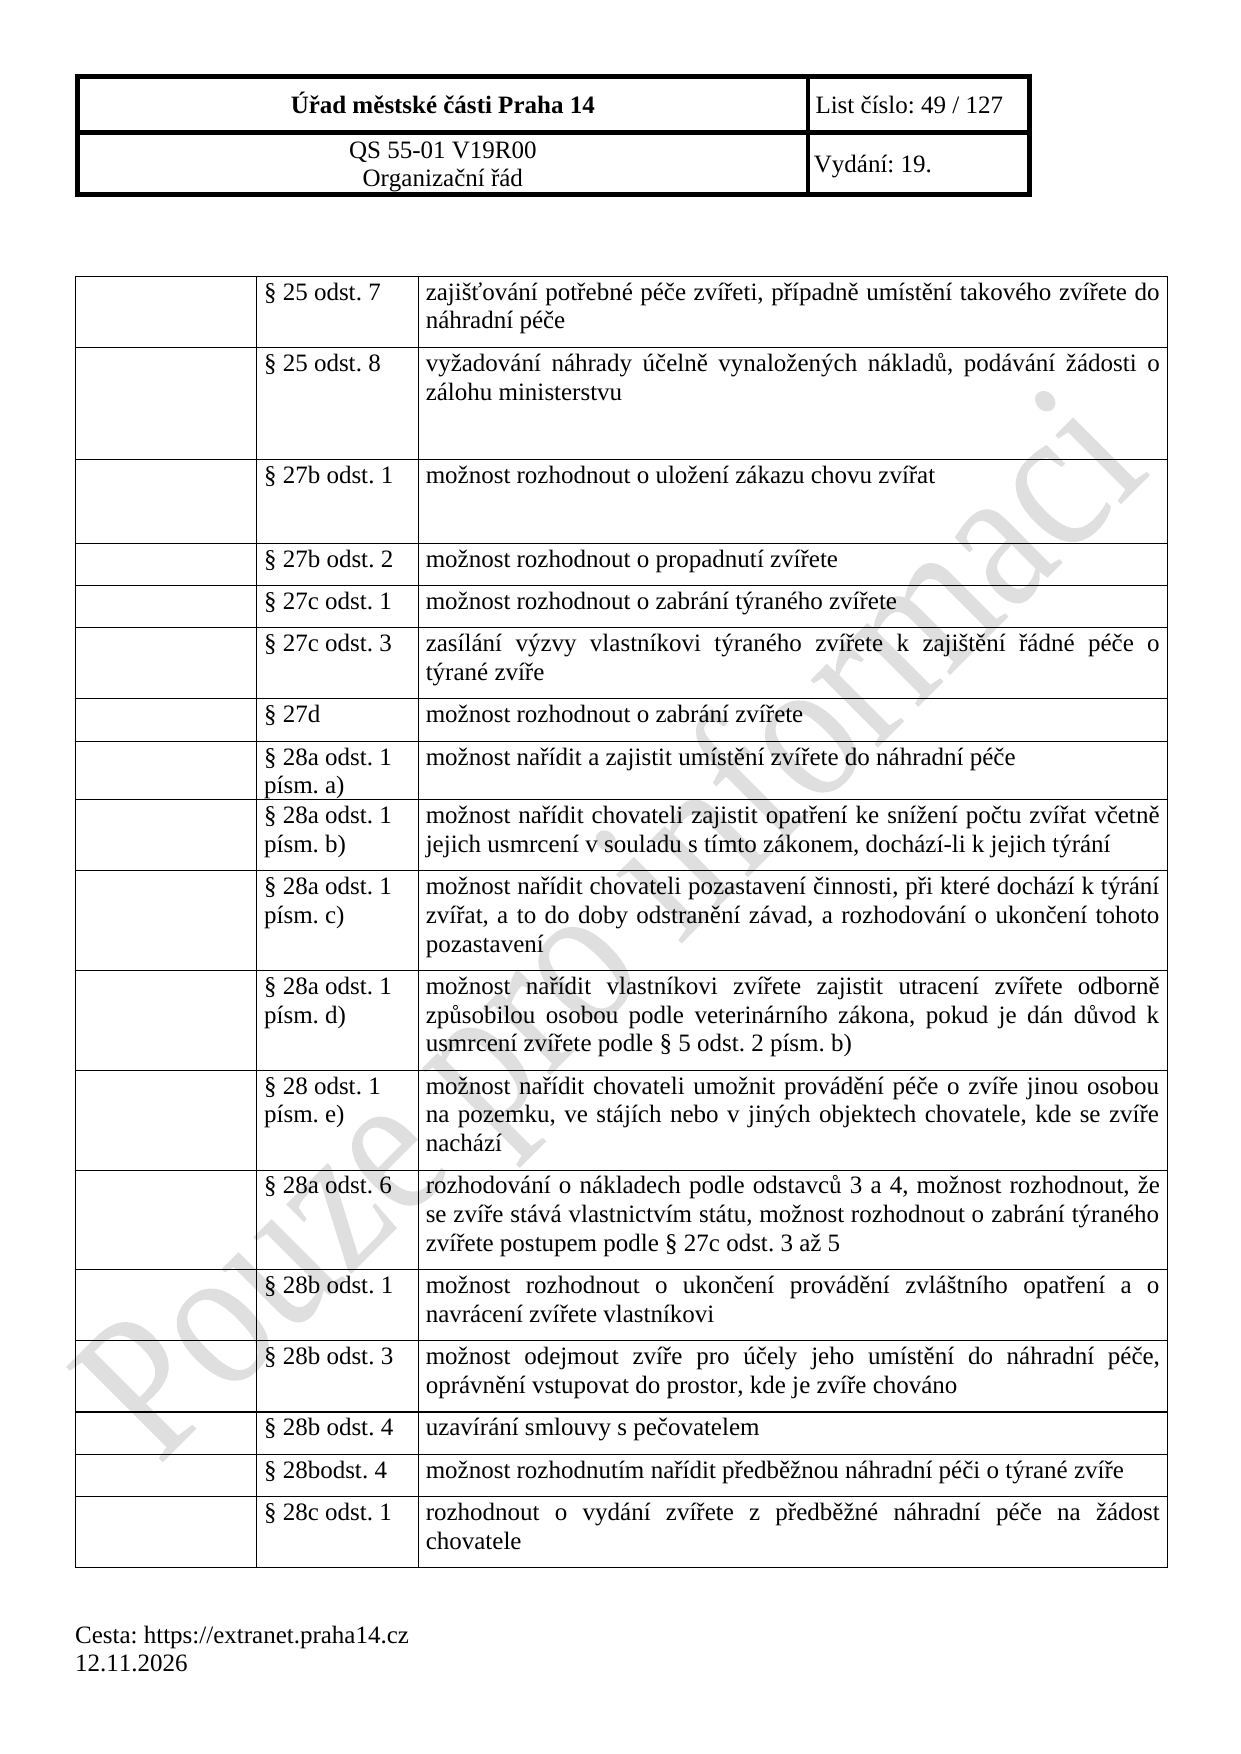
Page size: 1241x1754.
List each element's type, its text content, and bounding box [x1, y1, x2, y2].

table_cell [76, 971, 256, 1070]
table_cell § 28a odst. 6 [257, 1171, 418, 1269]
table_cell zajišťování potřebné péče zvířeti, případně umístění takového zvířete do náhradní péče [419, 277, 1167, 347]
table_cell § 28b odst. 4 [257, 1413, 418, 1454]
table_cell § 28bodst. 4 [257, 1455, 418, 1496]
table_cell možnost rozhodnout o zabrání týraného zvířete [419, 586, 1167, 627]
table_cell [76, 699, 256, 741]
table_cell [76, 1497, 256, 1567]
table_cell možnost nařídit chovateli pozastavení činnosti, při které dochází k týrání zvířat, a to do doby odstranění závad, a rozhodování o ukončení tohoto pozastavení [419, 871, 1167, 970]
table_cell § 25 odst. 7 [257, 277, 418, 347]
table_cell [76, 348, 256, 459]
table_cell možnost rozhodnout o ukončení provádění zvláštního opatření a o navrácení zvířete vlastníkovi [419, 1270, 1167, 1340]
table_cell § 28a odst. 1 písm. b) [257, 800, 418, 870]
table_cell § 28c odst. 1 [257, 1497, 418, 1567]
table_cell [76, 871, 256, 970]
table_cell § 28a odst. 1 písm. a) [257, 742, 418, 799]
table_cell zasílání výzvy vlastníkovi týraného zvířete k zajištění řádné péče o týrané zvíře [419, 628, 1167, 698]
table_cell vyžadování náhrady účelně vynaložených nákladů, podávání žádosti o zálohu ministerstvu [419, 348, 1167, 459]
table_cell § 28a odst. 1 písm. d) [257, 971, 418, 1070]
table_cell [76, 460, 256, 543]
table_cell možnost nařídit vlastníkovi zvířete zajistit utracení zvířete odborně způsobilou osobou podle veterinárního zákona, pokud je dán důvod k usmrcení zvířete podle § 5 odst. 2 písm. b) [419, 971, 1167, 1070]
table_cell [76, 800, 256, 870]
table_cell § 27d [257, 699, 418, 741]
table_cell [76, 1413, 256, 1454]
table_cell [76, 1341, 256, 1411]
table_cell možnost rozhodnout o propadnutí zvířete [419, 544, 1167, 585]
table_cell možnost odejmout zvíře pro účely jeho umístění do náhradní péče, oprávnění vstupovat do prostor, kde je zvíře chováno [419, 1341, 1167, 1411]
table_cell § 28 odst. 1 písm. e) [257, 1071, 418, 1169]
table_cell [76, 1171, 256, 1269]
table_cell možnost rozhodnout o uložení zákazu chovu zvířat [419, 460, 1167, 543]
table_cell [76, 1455, 256, 1496]
table_cell [76, 628, 256, 698]
table_cell [76, 544, 256, 585]
table_cell možnost nařídit chovateli umožnit provádění péče o zvíře jinou osobou na pozemku, ve stájích nebo v jiných objektech chovatele, kde se zvíře nachází [419, 1071, 1167, 1169]
table_cell § 27b odst. 1 [257, 460, 418, 543]
table_cell uzavírání smlouvy s pečovatelem [419, 1413, 1167, 1454]
table_cell § 27c odst. 3 [257, 628, 418, 698]
table_cell rozhodnout o vydání zvířete z předběžné náhradní péče na žádost chovatele [419, 1497, 1167, 1567]
table_cell § 28b odst. 1 [257, 1270, 418, 1340]
table_cell § 27b odst. 2 [257, 544, 418, 585]
table_cell [76, 1270, 256, 1340]
table_cell možnost rozhodnutím nařídit předběžnou náhradní péči o týrané zvíře [419, 1455, 1167, 1496]
table_cell [76, 1071, 256, 1169]
table_cell § 28a odst. 1 písm. c) [257, 871, 418, 970]
table_cell možnost nařídit a zajistit umístění zvířete do náhradní péče [419, 742, 1167, 799]
table_cell § 28b odst. 3 [257, 1341, 418, 1411]
table_cell [76, 742, 256, 799]
table_cell [76, 586, 256, 627]
table_cell možnost rozhodnout o zabrání zvířete [419, 699, 1167, 741]
table_cell rozhodování o nákladech podle odstavců 3 a 4, možnost rozhodnout, že se zvíře stává vlastnictvím státu, možnost rozhodnout o zabrání týraného zvířete postupem podle § 27c odst. 3 až 5 [419, 1171, 1167, 1269]
table_cell § 25 odst. 8 [257, 348, 418, 459]
table_cell možnost nařídit chovateli zajistit opatření ke snížení počtu zvířat včetně jejich usmrcení v souladu s tímto zákonem, dochází-li k jejich týrání [419, 800, 1167, 870]
table_cell § 27c odst. 1 [257, 586, 418, 627]
table_cell [76, 277, 256, 347]
